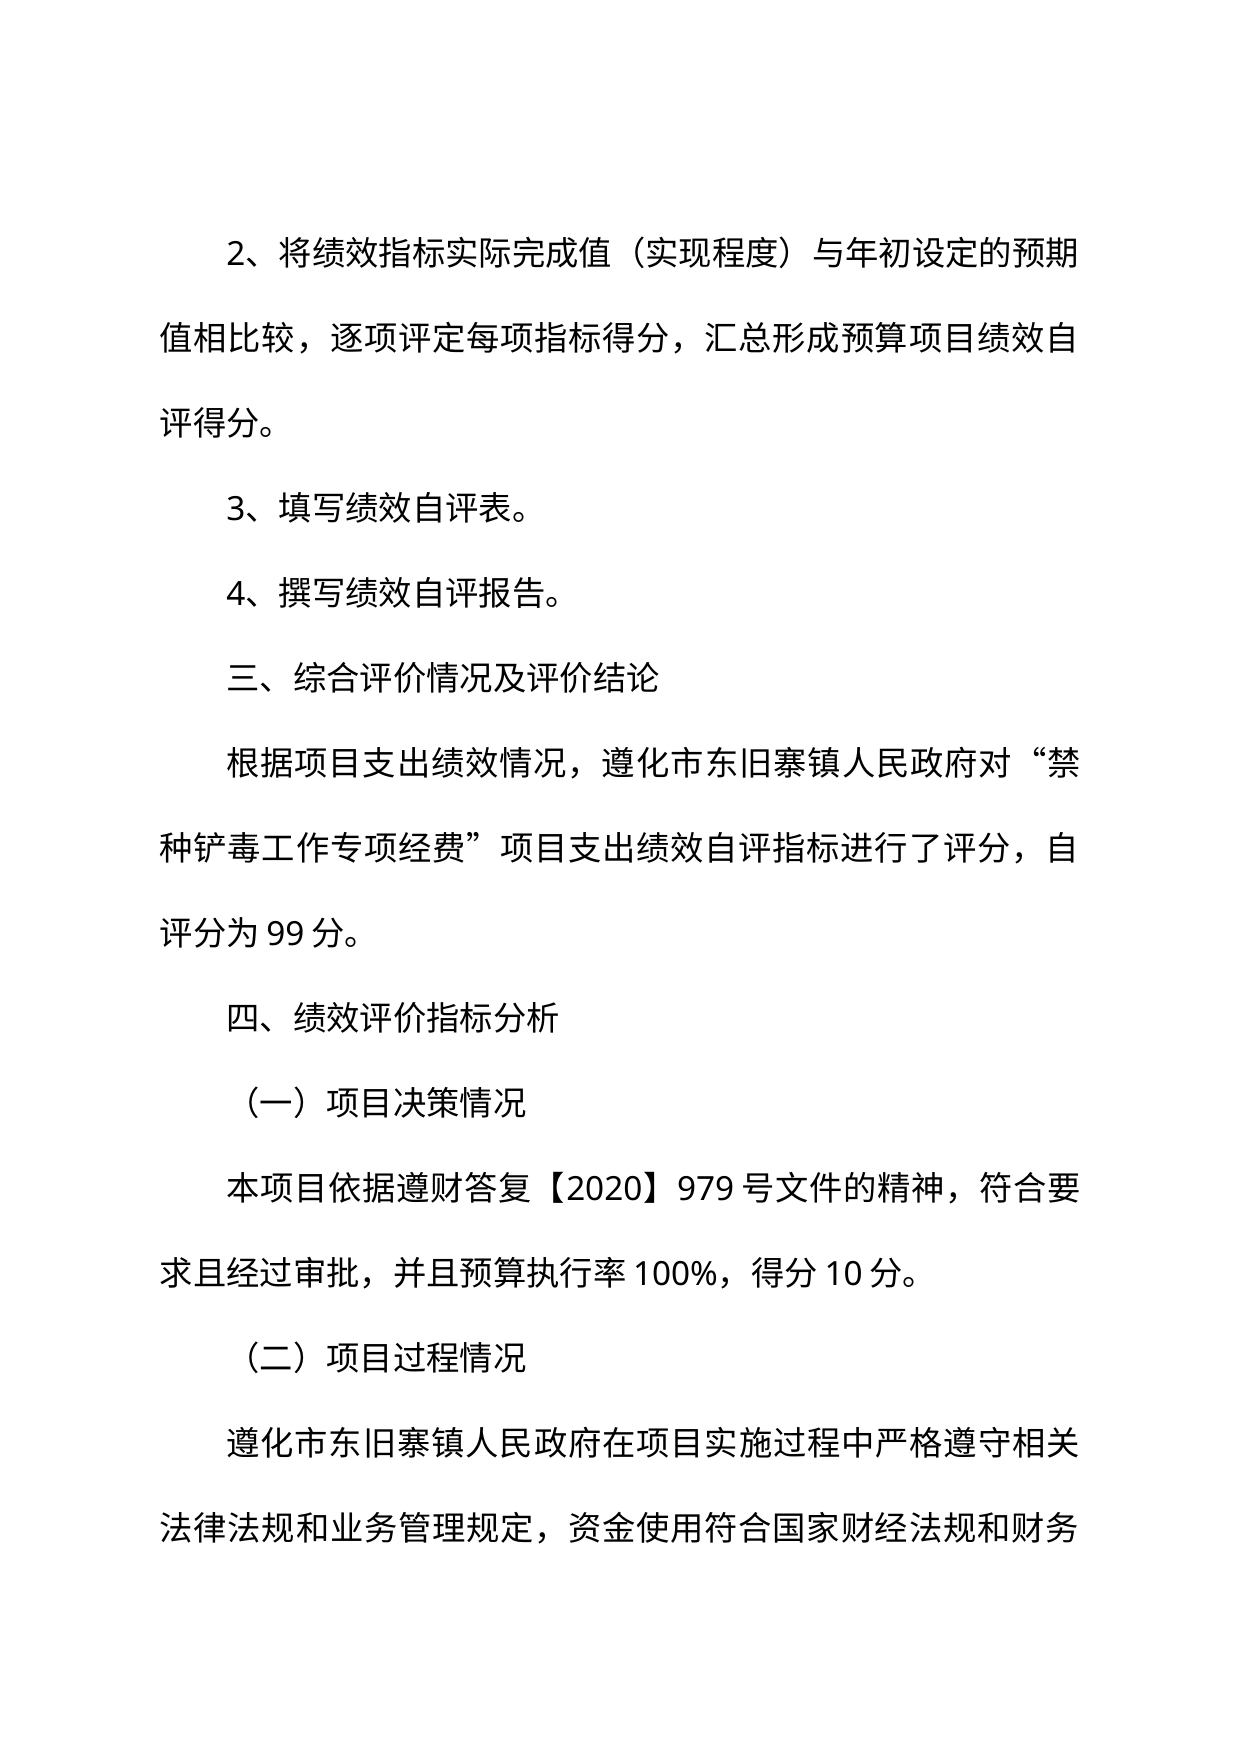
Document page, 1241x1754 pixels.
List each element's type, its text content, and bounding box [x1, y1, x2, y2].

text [159, 1399, 1081, 1569]
text 2、将绩效指标实际完成值（实现程度）与年初设定的预期值相比较，逐项评定每项指标得分，汇总形成预算项目绩效自评得分。 [159, 209, 1081, 464]
text 四、绩效评价指标分析 [159, 974, 1081, 1059]
text （二）项目过程情况 [159, 1314, 1081, 1399]
text 4、撰写绩效自评报告。 [159, 549, 1081, 634]
text 3、填写绩效自评表。 [159, 464, 1081, 549]
text 本项目依据遵财答复【2020】979号文件的精神，符合要求且经过审批，并且预算执行率100%，得分10分。 [159, 1144, 1081, 1314]
text 三、综合评价情况及评价结论 [159, 634, 1081, 719]
text （一）项目决策情况 [159, 1059, 1081, 1144]
text 根据项目支出绩效情况，遵化市东旧寨镇人民政府对“禁种铲毒工作专项经费”项目支出绩效自评指标进行了评分，自评分为99分。 [159, 719, 1081, 974]
